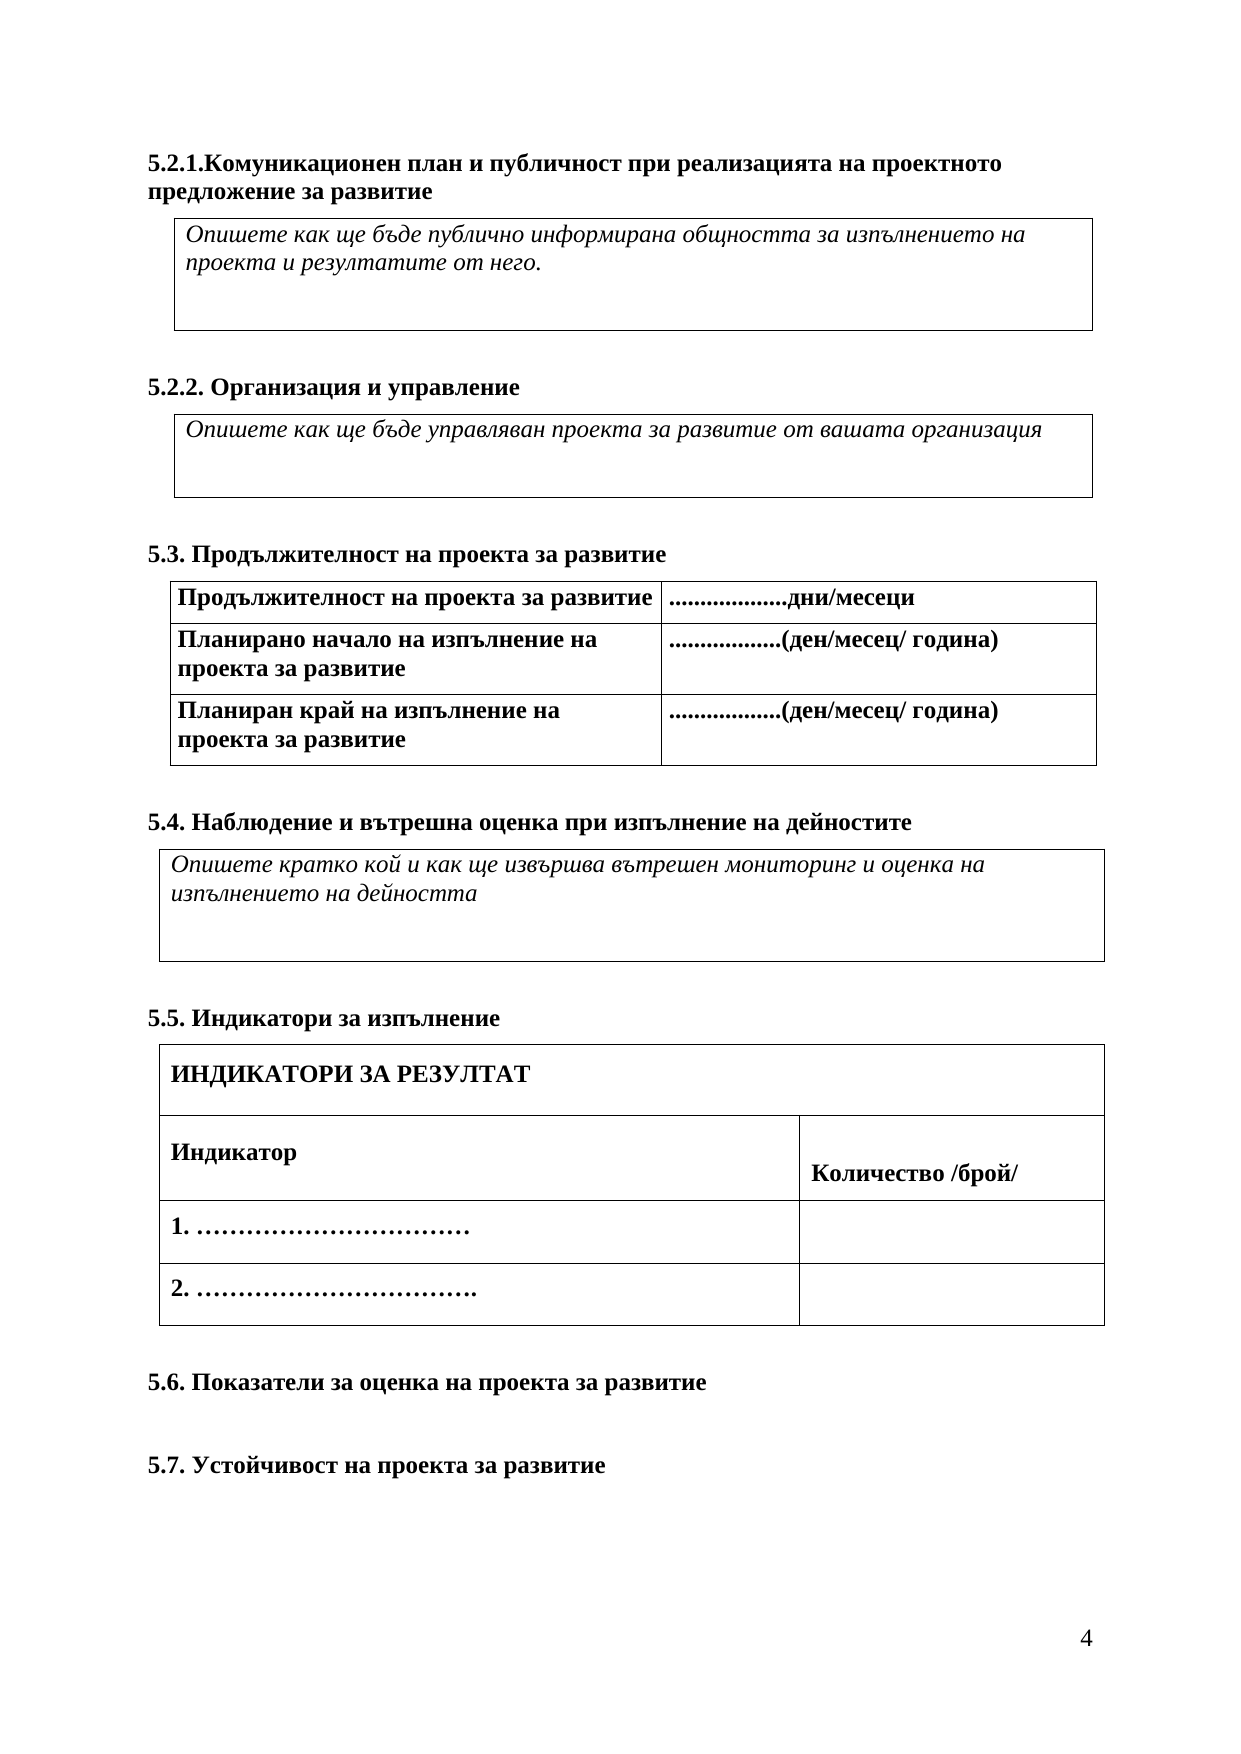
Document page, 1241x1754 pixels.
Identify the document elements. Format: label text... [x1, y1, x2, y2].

table_header ...................дни/месеци [662, 582, 1096, 623]
table_header Опишете как ще бъде публично информирана общността за изпълнението на проекта и резултатите от него. [175, 219, 1092, 330]
table_cell ..................(ден/месец/ година) [662, 695, 1096, 765]
table_header Продължителност на проекта за развитие [171, 582, 661, 623]
table_cell Планиран край на изпълнение на проекта за развитие [171, 695, 661, 765]
table_cell 2. ……………………………. [160, 1264, 799, 1325]
table_header ИНДИКАТОРИ ЗА РЕЗУЛТАТ [160, 1045, 1104, 1115]
table_cell [800, 1201, 1104, 1262]
table_cell Планирано начало на изпълнение на проекта за развитие [171, 624, 661, 694]
text 5.7. Устойчивост на проекта за развитие [148, 1450, 1093, 1478]
text 5.2.2. Организация и управление [148, 372, 1093, 401]
text 5.3. Продължителност на проекта за развитие [148, 539, 1093, 568]
table_header Опишете как ще бъде управляван проекта за развитие от вашата организация [175, 415, 1092, 497]
table_header Опишете кратко кой и как ще извършва вътрешен мониторинг и оценка на изпълнението на дейността [160, 850, 1104, 961]
text 5.6. Показатели за оценка на проекта за развитие [148, 1367, 1093, 1396]
table_cell Количество /брой/ [800, 1116, 1104, 1200]
text 5.4. Наблюдение и вътрешна оценка при изпълнение на дейностите [148, 807, 1093, 836]
table_cell [800, 1264, 1104, 1325]
text 5.5. Индикатори за изпълнение [148, 1003, 1093, 1032]
table_cell 1. …………………………… [160, 1201, 799, 1262]
table_cell ..................(ден/месец/ година) [662, 624, 1096, 694]
text 5.2.1.Комуникационен план и публичност при реализацията на проектното предложение за развитие [148, 148, 1093, 205]
table_cell Индикатор [160, 1116, 799, 1200]
